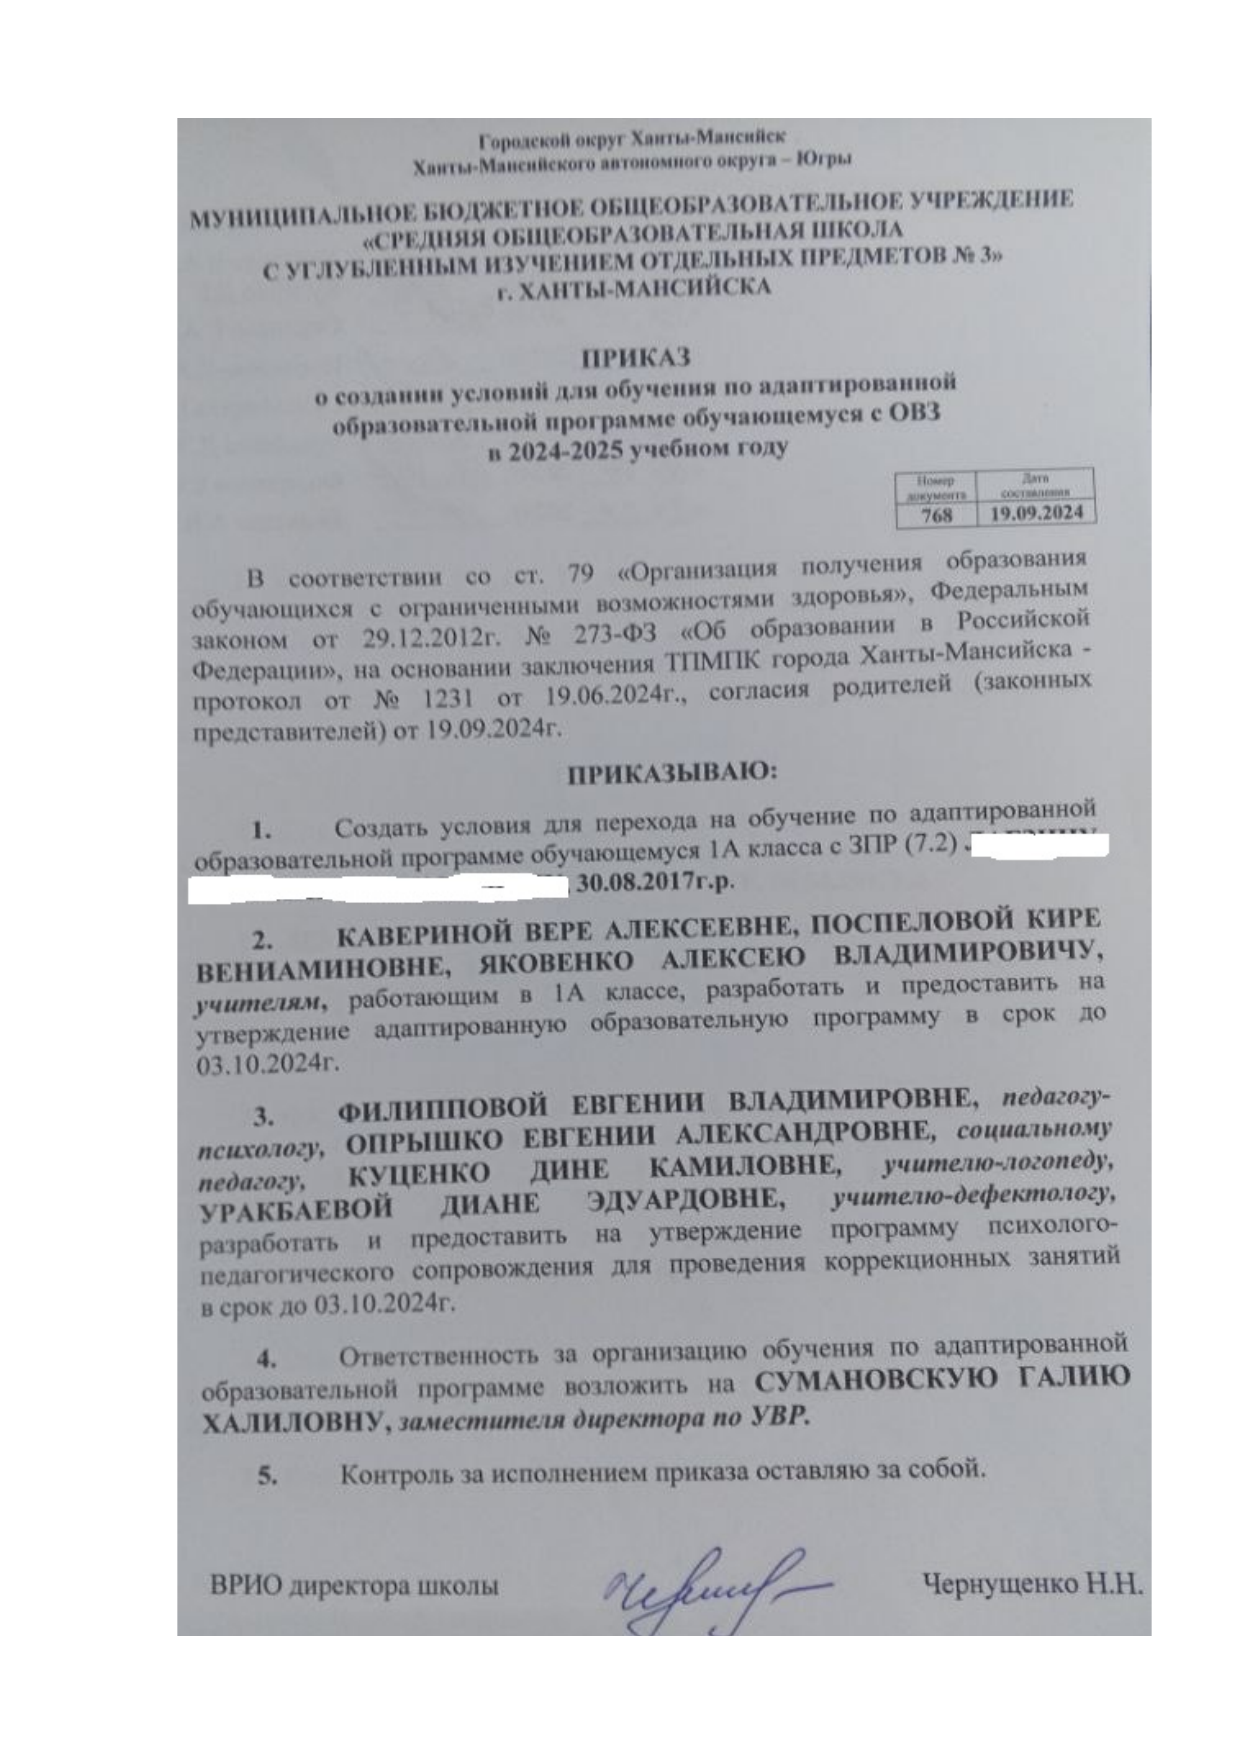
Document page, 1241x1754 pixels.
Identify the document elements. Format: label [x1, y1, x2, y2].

picture [177, 118, 1152, 1636]
